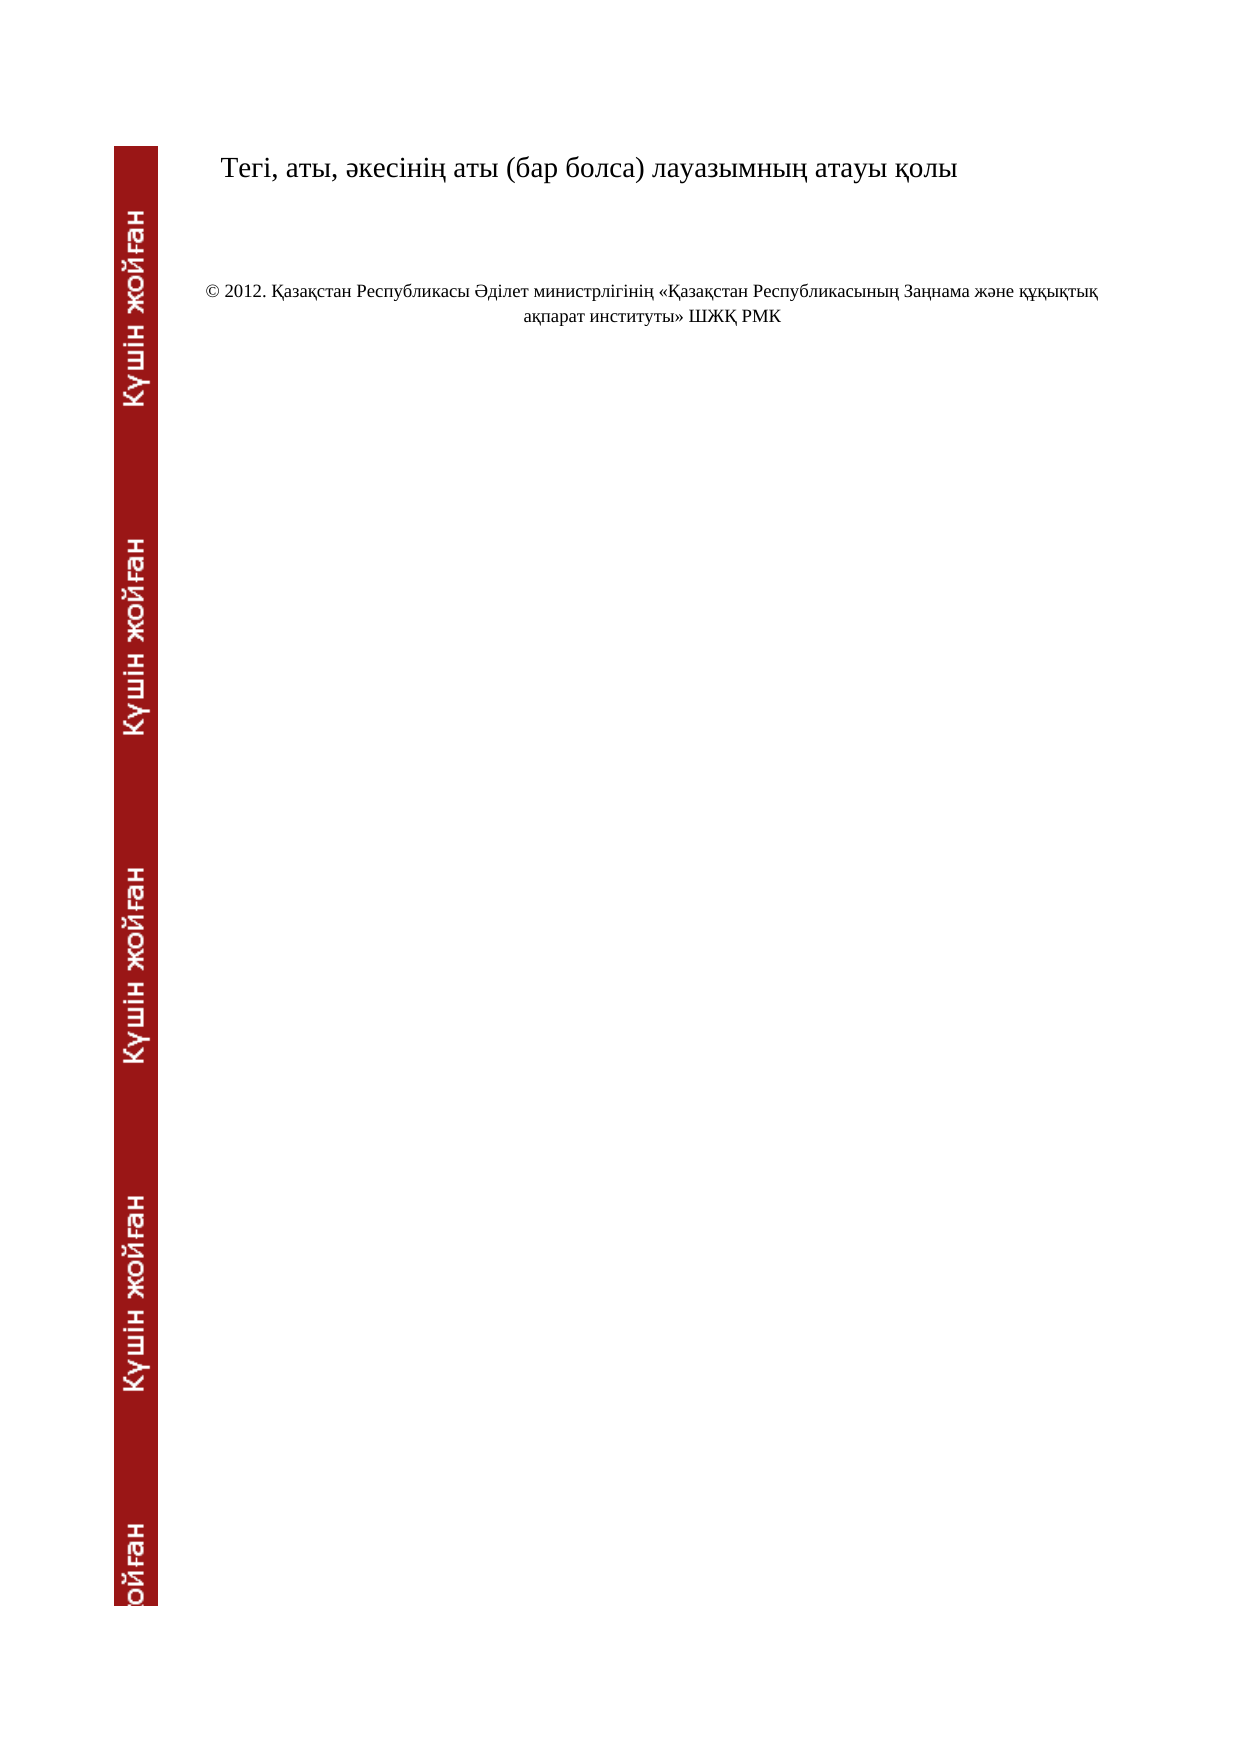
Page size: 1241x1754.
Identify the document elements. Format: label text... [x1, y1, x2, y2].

picture [114, 183, 158, 280]
text © 2012. Қазақстан Республикасы Әділет министрлігінің «Қазақстан Республикасының Заңнама және құқықтық ақпарат институты» ШЖҚ РМК [112, 280, 1128, 327]
picture [114, 327, 158, 1606]
picture [114, 146, 158, 150]
text Тегі, аты, әкесінің аты (бар болса) лауазымның атауы қолы [112, 150, 1128, 183]
